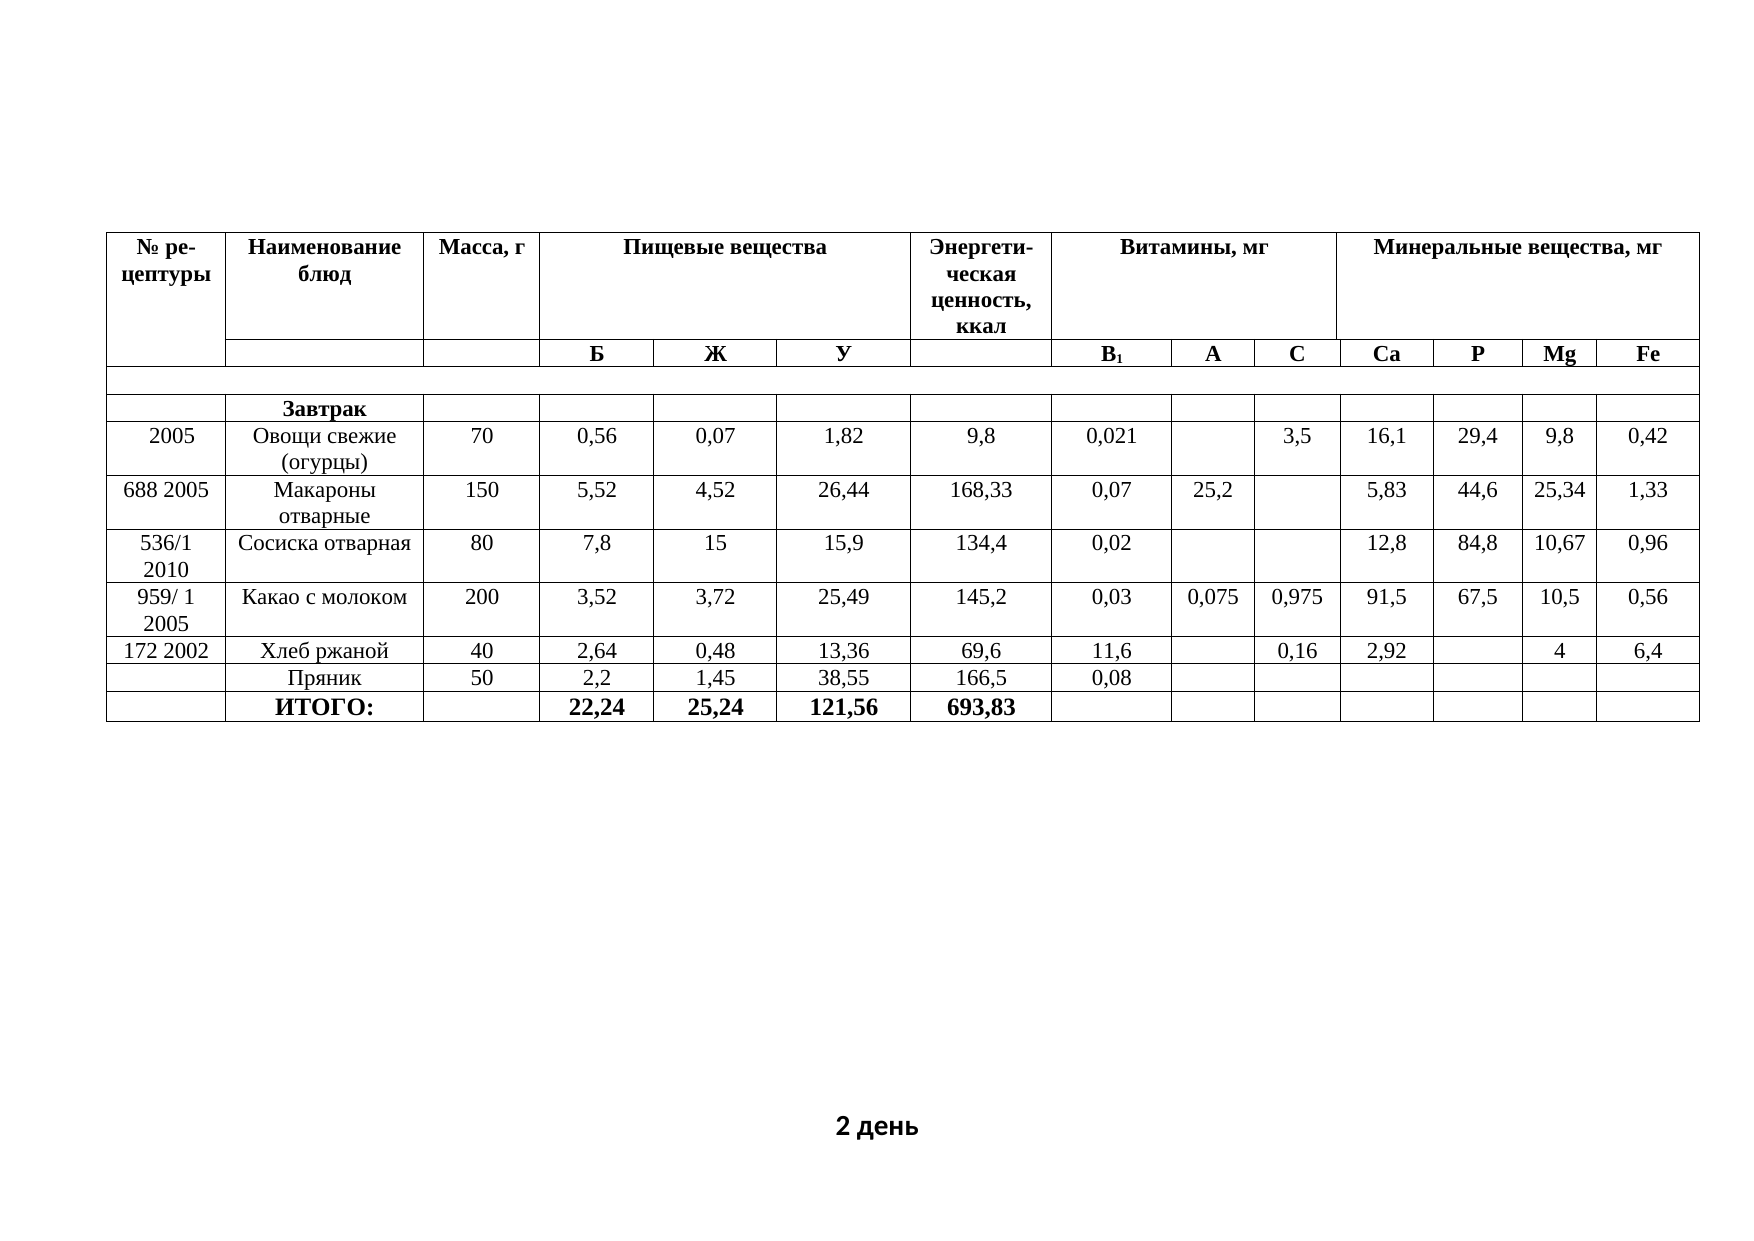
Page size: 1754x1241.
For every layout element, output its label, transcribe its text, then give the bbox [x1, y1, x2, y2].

table_cell 9,8 [911, 422, 1051, 475]
table_cell 26,44 [777, 476, 910, 528]
table_cell 0,07 [1052, 476, 1171, 528]
table_header Пищевые вещества [540, 233, 910, 339]
table_cell Сосиска отварная [226, 530, 423, 582]
table_cell 2,64 [540, 637, 653, 663]
table_cell [1434, 692, 1522, 721]
table_cell [424, 692, 539, 721]
table_cell 16,1 [1341, 422, 1433, 475]
text 2 день [118, 1107, 1636, 1143]
table_cell [1434, 637, 1522, 663]
table_cell [911, 340, 1051, 366]
table_cell 166,5 [911, 664, 1051, 691]
table_cell 0,16 [1255, 637, 1340, 663]
table_cell 0,975 [1255, 583, 1340, 636]
table_cell [1341, 692, 1433, 721]
table_cell 0,42 [1597, 422, 1699, 475]
table_cell 688 2005 [107, 476, 225, 528]
table_cell 2,92 [1341, 637, 1433, 663]
table_cell [1172, 530, 1254, 582]
table_cell Fe [1597, 340, 1699, 366]
table_cell 15 [654, 530, 776, 582]
table_header Энергети-ческая ценность, ккал [911, 233, 1051, 339]
table_header Минеральные вещества, мг [1337, 233, 1699, 339]
table_cell 4,52 [654, 476, 776, 528]
table_cell 4 [1523, 637, 1596, 663]
table_cell 12,8 [1341, 530, 1433, 582]
table_cell 0,08 [1052, 664, 1171, 691]
table_cell [1434, 395, 1522, 421]
table_cell 80 [424, 530, 539, 582]
table_cell [1523, 664, 1596, 691]
table_cell ИТОГО: [226, 692, 423, 721]
table_cell 44,6 [1434, 476, 1522, 528]
table_cell [1172, 395, 1254, 421]
table_cell 200 [424, 583, 539, 636]
table_cell Пряник [226, 664, 423, 691]
table_cell [1052, 692, 1171, 721]
table_cell 3,5 [1255, 422, 1340, 475]
table_cell [1597, 692, 1699, 721]
table_cell Овощи свежие (огурцы) [226, 422, 423, 475]
table_cell [1255, 692, 1340, 721]
table_cell 13,36 [777, 637, 910, 663]
table_cell 0,56 [1597, 583, 1699, 636]
table_cell [540, 395, 653, 421]
table_cell Макароны отварные [226, 476, 423, 528]
table_cell 150 [424, 476, 539, 528]
table_cell [1255, 476, 1340, 528]
table_cell 0,07 [654, 422, 776, 475]
table_cell Какао с молоком [226, 583, 423, 636]
table_cell 168,33 [911, 476, 1051, 528]
table_cell Ж [654, 340, 776, 366]
table_header Масса, г [424, 233, 539, 339]
table_cell 959/ 1 2005 [107, 583, 225, 636]
table_header Витамины, мг [1052, 233, 1336, 339]
table_cell 2,2 [540, 664, 653, 691]
table_cell 1,82 [777, 422, 910, 475]
table_cell 693,83 [911, 692, 1051, 721]
table_cell 50 [424, 664, 539, 691]
table_cell [1172, 692, 1254, 721]
table_cell У [777, 340, 910, 366]
table_cell 3,52 [540, 583, 653, 636]
table_cell Б [540, 340, 653, 366]
table_header Наименование блюд [226, 233, 423, 339]
table_cell [424, 340, 539, 366]
table_cell 145,2 [911, 583, 1051, 636]
table_cell 0,56 [540, 422, 653, 475]
table_cell 3,72 [654, 583, 776, 636]
table_cell 0,96 [1597, 530, 1699, 582]
table_cell 5,83 [1341, 476, 1433, 528]
table_cell [424, 395, 539, 421]
table_cell [1172, 664, 1254, 691]
table_cell 91,5 [1341, 583, 1433, 636]
table_cell 9,8 [1523, 422, 1596, 475]
table_cell [911, 395, 1051, 421]
table_cell 536/1 2010 [107, 530, 225, 582]
table_cell 15,9 [777, 530, 910, 582]
table_cell 0,021 [1052, 422, 1171, 475]
table_cell [1434, 664, 1522, 691]
table_cell 0,48 [654, 637, 776, 663]
table_cell 25,24 [654, 692, 776, 721]
table_cell [654, 395, 776, 421]
table_cell [1172, 422, 1254, 475]
table_cell [107, 367, 1699, 393]
table_cell 0,03 [1052, 583, 1171, 636]
table_cell 67,5 [1434, 583, 1522, 636]
table_cell [107, 692, 225, 721]
table_cell [1523, 395, 1596, 421]
table_cell А [1172, 340, 1254, 366]
table_cell Завтрак [226, 395, 423, 421]
table_cell Хлеб ржаной [226, 637, 423, 663]
table_cell [1255, 530, 1340, 582]
table_cell Р [1434, 340, 1522, 366]
table_cell 1,33 [1597, 476, 1699, 528]
table_cell 69,6 [911, 637, 1051, 663]
table_cell 1,45 [654, 664, 776, 691]
table_cell 84,8 [1434, 530, 1522, 582]
table_cell [1597, 395, 1699, 421]
table_cell [1255, 395, 1340, 421]
table_cell 38,55 [777, 664, 910, 691]
table_cell С [1255, 340, 1340, 366]
table_cell Mg [1523, 340, 1596, 366]
table_cell 29,4 [1434, 422, 1522, 475]
table_cell 2005 [107, 422, 225, 475]
table_cell 6,4 [1597, 637, 1699, 663]
table_cell 25,2 [1172, 476, 1254, 528]
table_cell [1341, 395, 1433, 421]
table_cell [777, 395, 910, 421]
table_cell [1052, 395, 1171, 421]
table_cell 25,34 [1523, 476, 1596, 528]
table_cell 10,67 [1523, 530, 1596, 582]
table_cell 172 2002 [107, 637, 225, 663]
table_cell [1523, 692, 1596, 721]
table_cell 22,24 [540, 692, 653, 721]
table_cell 40 [424, 637, 539, 663]
table_cell В1 [1052, 340, 1171, 366]
table_cell [107, 664, 225, 691]
table_cell 7,8 [540, 530, 653, 582]
table_cell [1172, 637, 1254, 663]
table_cell Са [1341, 340, 1433, 366]
table_cell 134,4 [911, 530, 1051, 582]
table_header № ре-цептуры [107, 233, 225, 366]
table_cell 10,5 [1523, 583, 1596, 636]
table_cell [226, 340, 423, 366]
table_cell 121,56 [777, 692, 910, 721]
table_cell 70 [424, 422, 539, 475]
table_cell 0,075 [1172, 583, 1254, 636]
table_cell [1255, 664, 1340, 691]
table_cell 0,02 [1052, 530, 1171, 582]
table_cell 5,52 [540, 476, 653, 528]
table_cell [1341, 664, 1433, 691]
table_cell [107, 395, 225, 421]
table_cell 25,49 [777, 583, 910, 636]
table_cell 11,6 [1052, 637, 1171, 663]
table_cell [1597, 664, 1699, 691]
